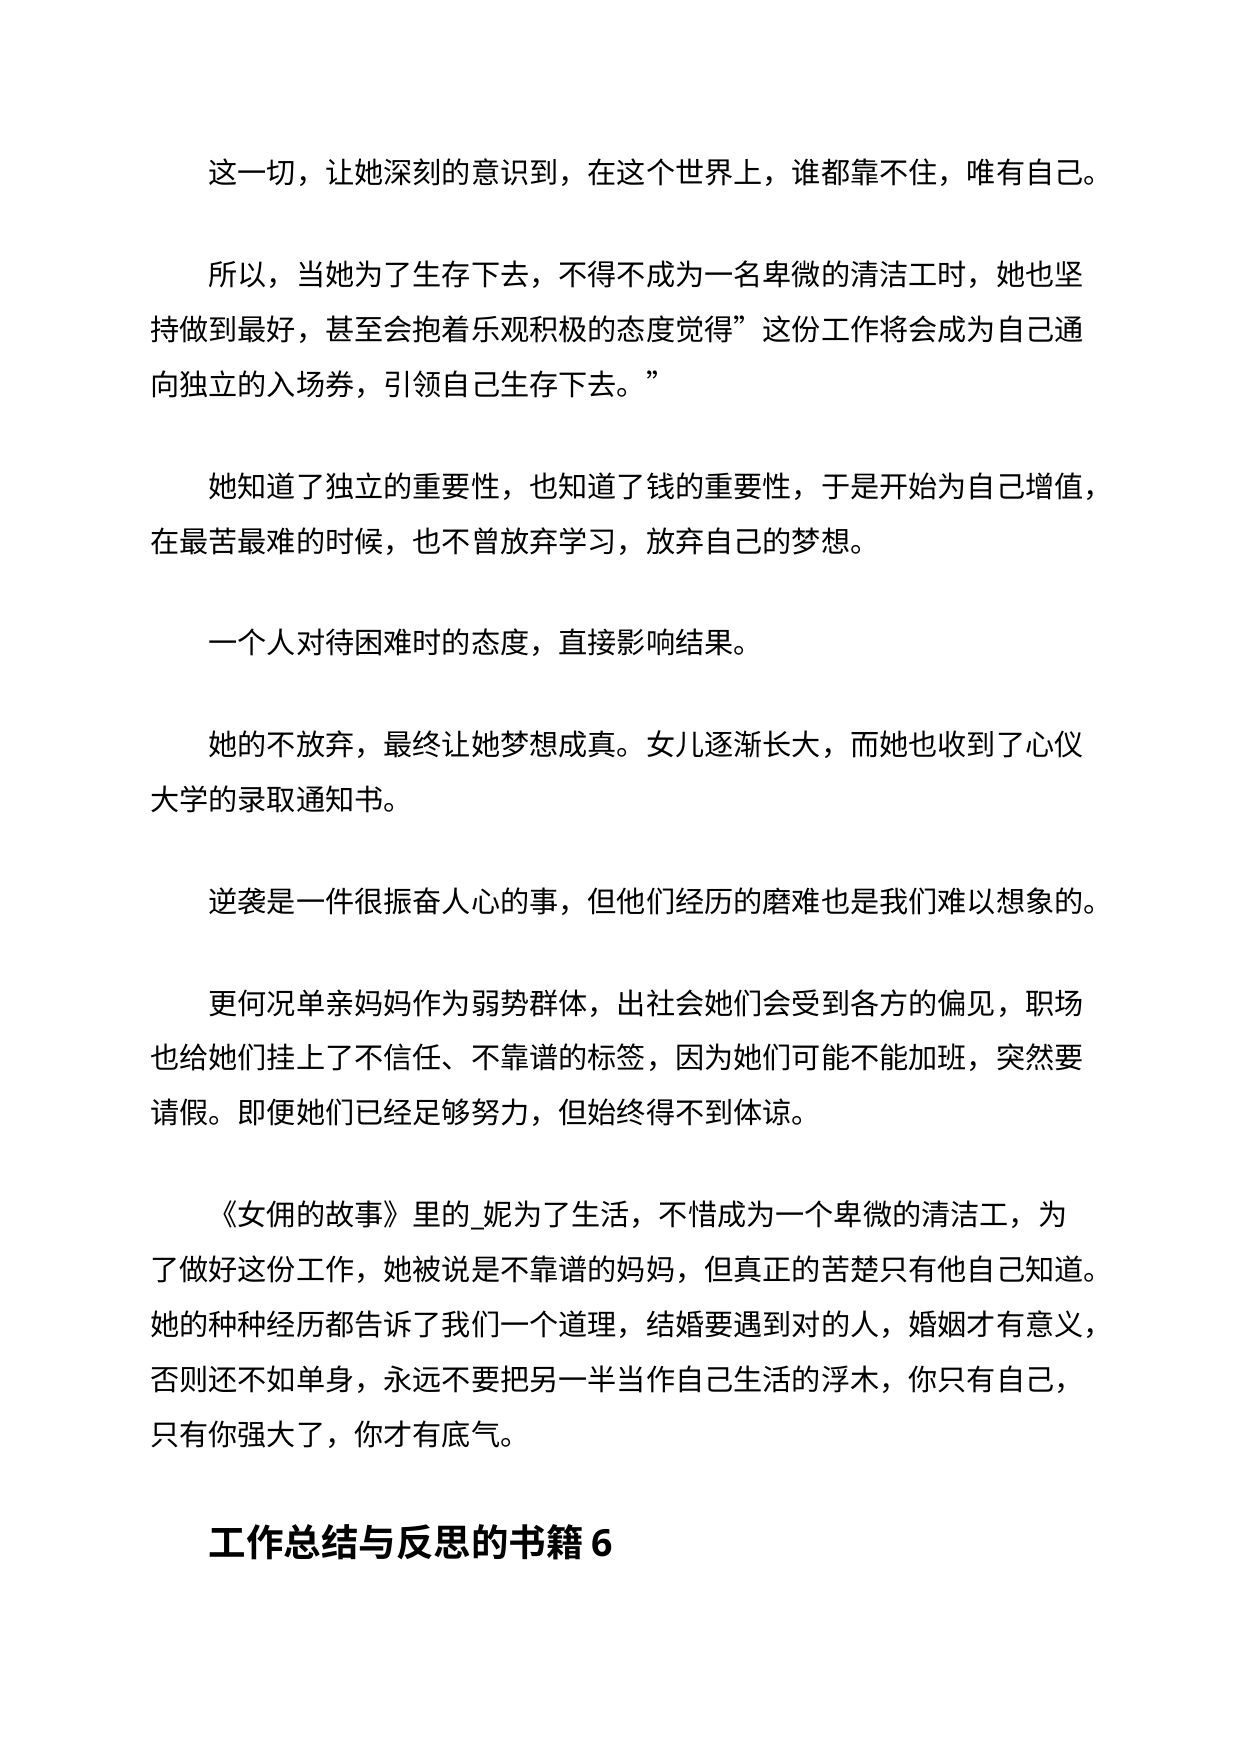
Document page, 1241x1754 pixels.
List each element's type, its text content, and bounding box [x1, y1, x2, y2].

text 更何况单亲妈妈作为弱势群体，出社会她们会受到各方的偏见，职场也给她们挂上了不信任、不靠谱的标签，因为她们可能不能加班，突然要请假。即便她们已经足够努力，但始终得不到体谅。 [150, 980, 1090, 1132]
text 逆袭是一件很振奋人心的事，但他们经历的磨难也是我们难以想象的。 [150, 878, 1090, 921]
text 她的不放弃，最终让她梦想成真。女儿逐渐长大，而她也收到了心仪大学的录取通知书。 [150, 722, 1090, 819]
text 一个人对待困难时的态度，直接影响结果。 [150, 620, 1090, 662]
text 所以，当她为了生存下去，不得不成为一名卑微的清洁工时，她也坚持做到最好，甚至会抱着乐观积极的态度觉得”这份工作将会成为自己通向独立的入场券，引领自己生存下去。” [150, 252, 1090, 404]
text 这一切，让她深刻的意识到，在这个世界上，谁都靠不住，唯有自己。 [150, 150, 1090, 192]
text 《女佣的故事》里的_妮为了生活，不惜成为一个卑微的清洁工，为了做好这份工作，她被说是不靠谱的妈妈，但真正的苦楚只有他自己知道。她的种种经历都告诉了我们一个道理，结婚要遇到对的人，婚姻才有意义，否则还不如单身，永远不要把另一半当作自己生活的浮木，你只有自己，只有你强大了，你才有底气。 [150, 1192, 1090, 1454]
text 她知道了独立的重要性，也知道了钱的重要性，于是开始为自己增值，在最苦最难的时候，也不曾放弃学习，放弃自己的梦想。 [150, 463, 1090, 561]
text 工作总结与反思的书籍6 [150, 1513, 1090, 1568]
